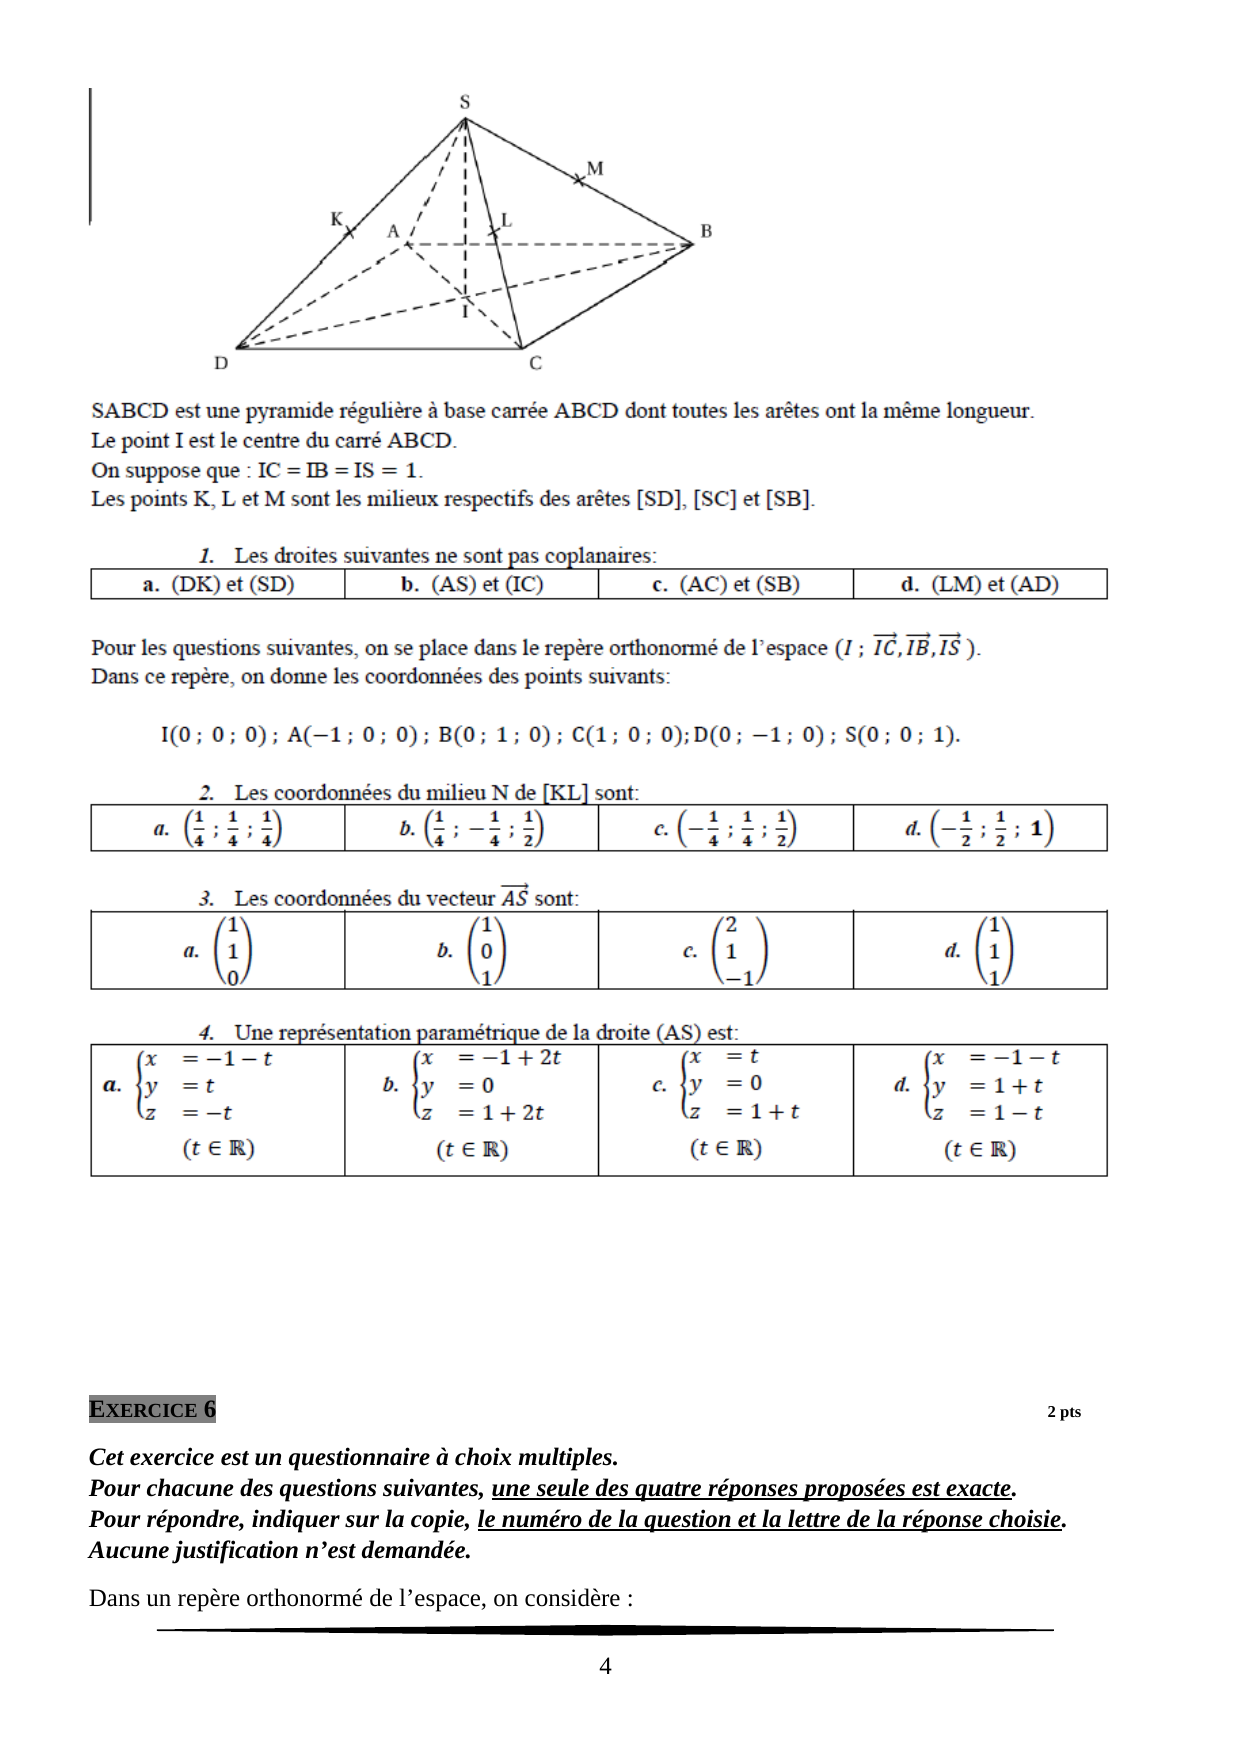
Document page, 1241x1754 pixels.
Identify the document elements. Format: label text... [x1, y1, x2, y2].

text Exercice 6 2 pts [89, 1394, 1122, 1423]
text Cet exercice est un questionnaire à choix multiples. Pour chacune des questions suivantes, une seule des quatre réponses proposées est exacte. Pour répondre, indiquer sur la copie, le numéro de la question et la lettre de la réponse choisie. Aucune justification n’est demandée. [89, 1442, 1122, 1564]
text Dans un repère orthonormé de l’espace, on considère : [89, 1583, 1122, 1612]
picture [88, 88, 1123, 1185]
